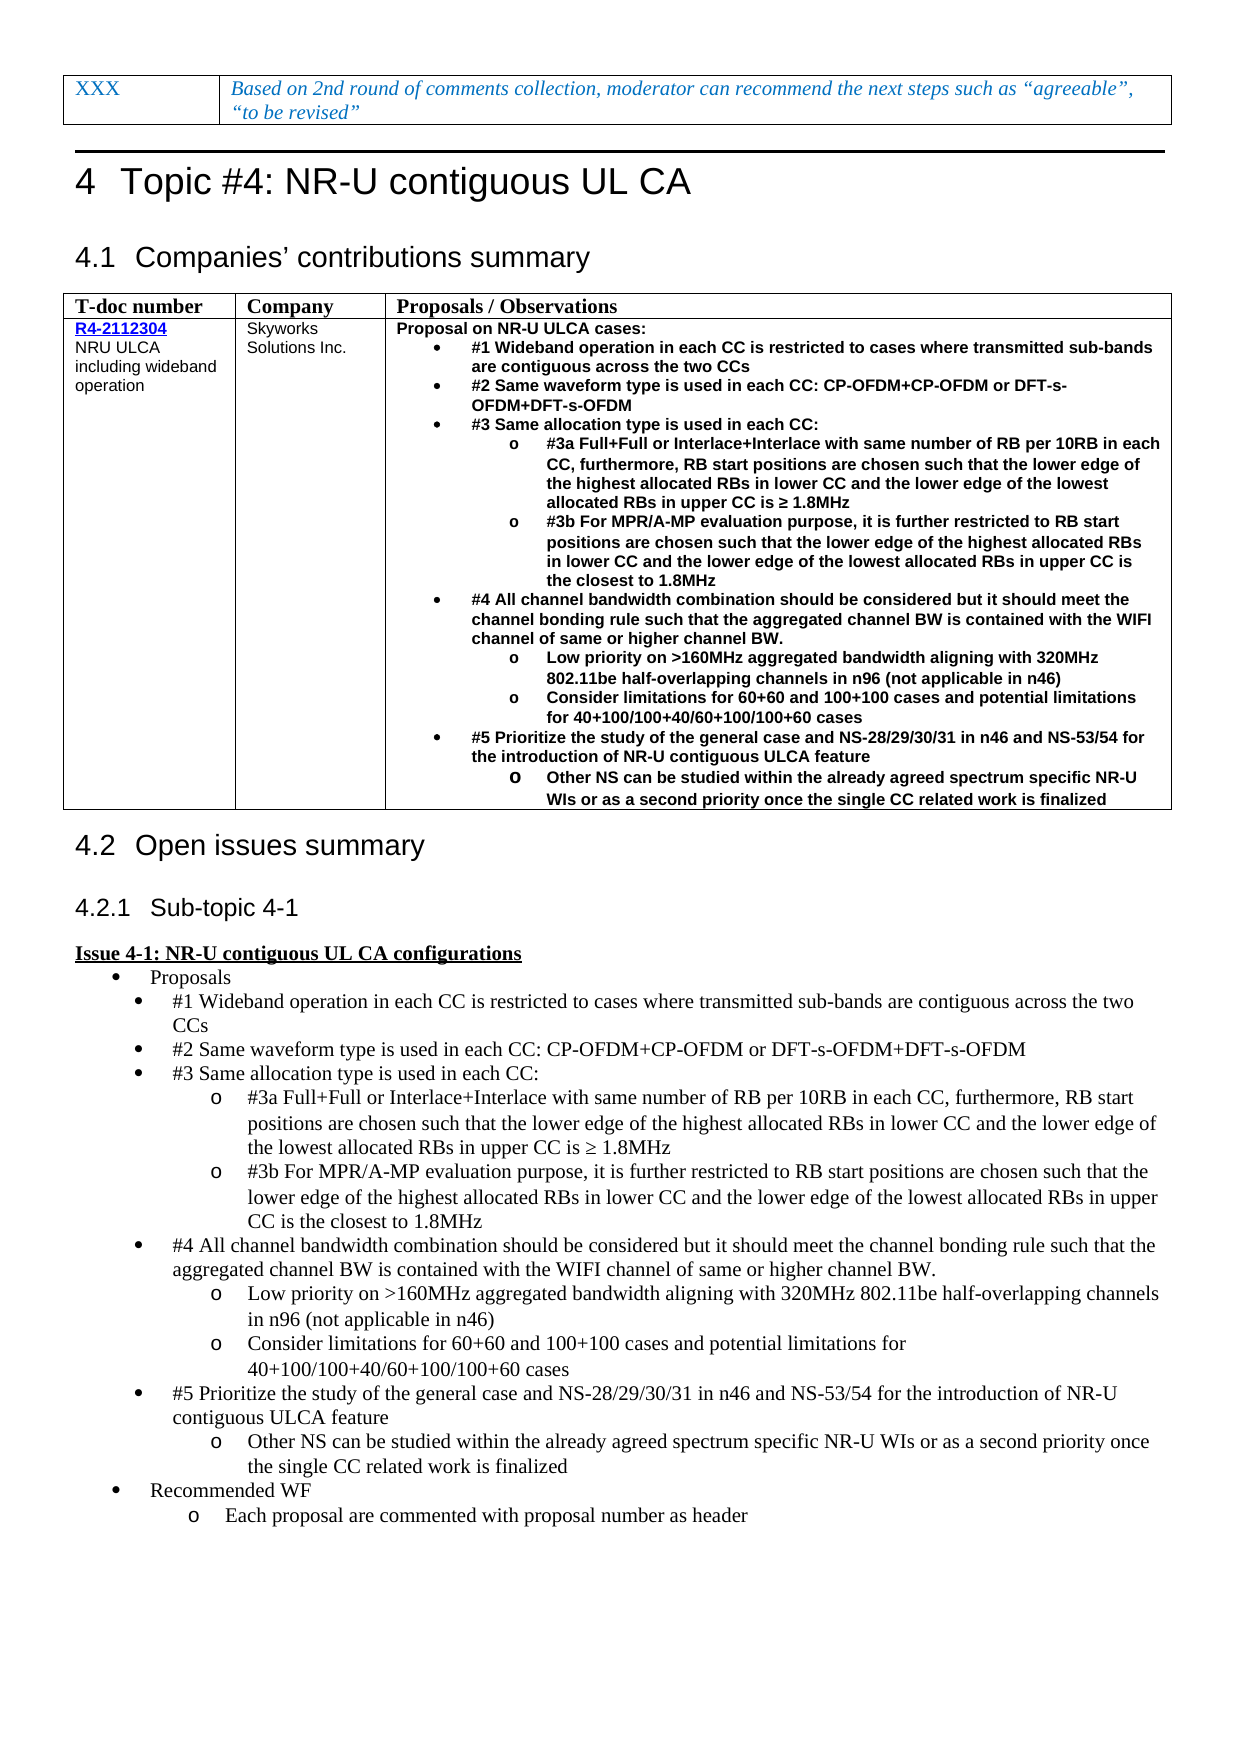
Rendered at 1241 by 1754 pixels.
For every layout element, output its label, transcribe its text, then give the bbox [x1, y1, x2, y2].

list #3b For MPR/A-MP evaluation purpose, it is further restricted to RB start positions are chosen such that the lower edge of the highest allocated RBs in lower CC and the lower edge of the lowest allocated RBs in upper CC is the closest to 1.8MHz [210, 1159, 1165, 1233]
list Other NS can be studied within the already agreed spectrum specific NR-U WIs or as a second priority once the single CC related work is finalized [210, 1429, 1165, 1478]
table_cell XXX [64, 76, 219, 124]
list #1 Wideband operation in each CC is restricted to cases where transmitted sub-bands are contiguous across the two CCs [135, 989, 1165, 1037]
list #2 Same waveform type is used in each CC: CP-OFDM+CP-OFDM or DFT-s-OFDM+DFT-s-OFDM [135, 1037, 1165, 1061]
subtitle Topic #4: NR-U contiguous UL CA [75, 153, 1165, 203]
table_cell R4-2112304 NRU ULCA including wideband operation [64, 319, 235, 809]
list #3 Same allocation type is used in each CC: [135, 1061, 1165, 1085]
subtitle Companies’ contributions summary [75, 240, 1165, 274]
list #3a Full+Full or Interlace+Interlace with same number of RB per 10RB in each CC, furthermore, RB start positions are chosen such that the lower edge of the highest allocated RBs in lower CC and the lower edge of the lowest allocated RBs in upper CC is ≥ 1.8MHz [210, 1085, 1165, 1159]
table_cell Skyworks Solutions Inc. [236, 319, 385, 809]
list Proposals [112, 965, 1165, 989]
table_cell Proposal on NR-U ULCA cases: #1 Wideband operation in each CC is restricted to cases where transmitted sub-bands are contiguous across the two CCs #2 Same waveform type is used in each CC: CP-OFDM+CP-OFDM or DFT-s-OFDM+DFT-s-OFDM #3 Same allocation type is used in each CC: #3a Full+Full or Interlace+Interlace with same number of RB per 10RB in each CC, furthermore, RB start positions are chosen such that the lower edge of the highest allocated RBs in lower CC and the lower edge of the lowest allocated RBs in upper CC is ≥ 1.8MHz #3b For MPR/A-MP evaluation purpose, it is further restricted to RB start positions are chosen such that the lower edge of the highest allocated RBs in lower CC and the lower edge of the lowest allocated RBs in upper CC is the closest to 1.8MHz #4 All channel bandwidth combination should be considered but it should meet the channel bonding rule such that the aggregated channel BW is contained with the WIFI channel of same or higher channel BW. Low priority on >160MHz aggregated bandwidth aligning with 320MHz 802.11be half-overlapping channels in n96 (not applicable in n46) Consider limitations for 60+60 and 100+100 cases and potential limitations for 40+100/100+40/60+100/100+60 cases #5 Prioritize the study of the general case and NS-28/29/30/31 in n46 and NS-53/54 for the introduction of NR-U contiguous ULCA feature Other NS can be studied within the already agreed spectrum specific NR-U WIs or as a second priority once the single CC related work is finalized [386, 319, 1171, 809]
list #4 All channel bandwidth combination should be considered but it should meet the channel bonding rule such that the aggregated channel BW is contained with the WIFI channel of same or higher channel BW. [135, 1233, 1165, 1281]
subtitle Open issues summary [75, 828, 1165, 862]
list Consider limitations for 60+60 and 100+100 cases and potential limitations for 40+100/100+40/60+100/100+60 cases [210, 1331, 1165, 1381]
text Issue 4-1: NR-U contiguous UL CA configurations [75, 941, 1165, 965]
subtitle Sub-topic 4-1 [75, 893, 1165, 922]
table_cell Based on 2nd round of comments collection, moderator can recommend the next steps such as “agreeable”, “to be revised” [220, 76, 1171, 124]
list Recommended WF [112, 1478, 1165, 1502]
list Low priority on >160MHz aggregated bandwidth aligning with 320MHz 802.11be half-overlapping channels in n96 (not applicable in n46) [210, 1281, 1165, 1331]
table_header Company [236, 294, 385, 318]
list Each proposal are commented with proposal number as header [187, 1502, 1165, 1528]
table_header T-doc number [64, 294, 235, 318]
list #5 Prioritize the study of the general case and NS-28/29/30/31 in n46 and NS-53/54 for the introduction of NR-U contiguous ULCA feature [135, 1381, 1165, 1429]
table_header Proposals / Observations [386, 294, 1171, 318]
